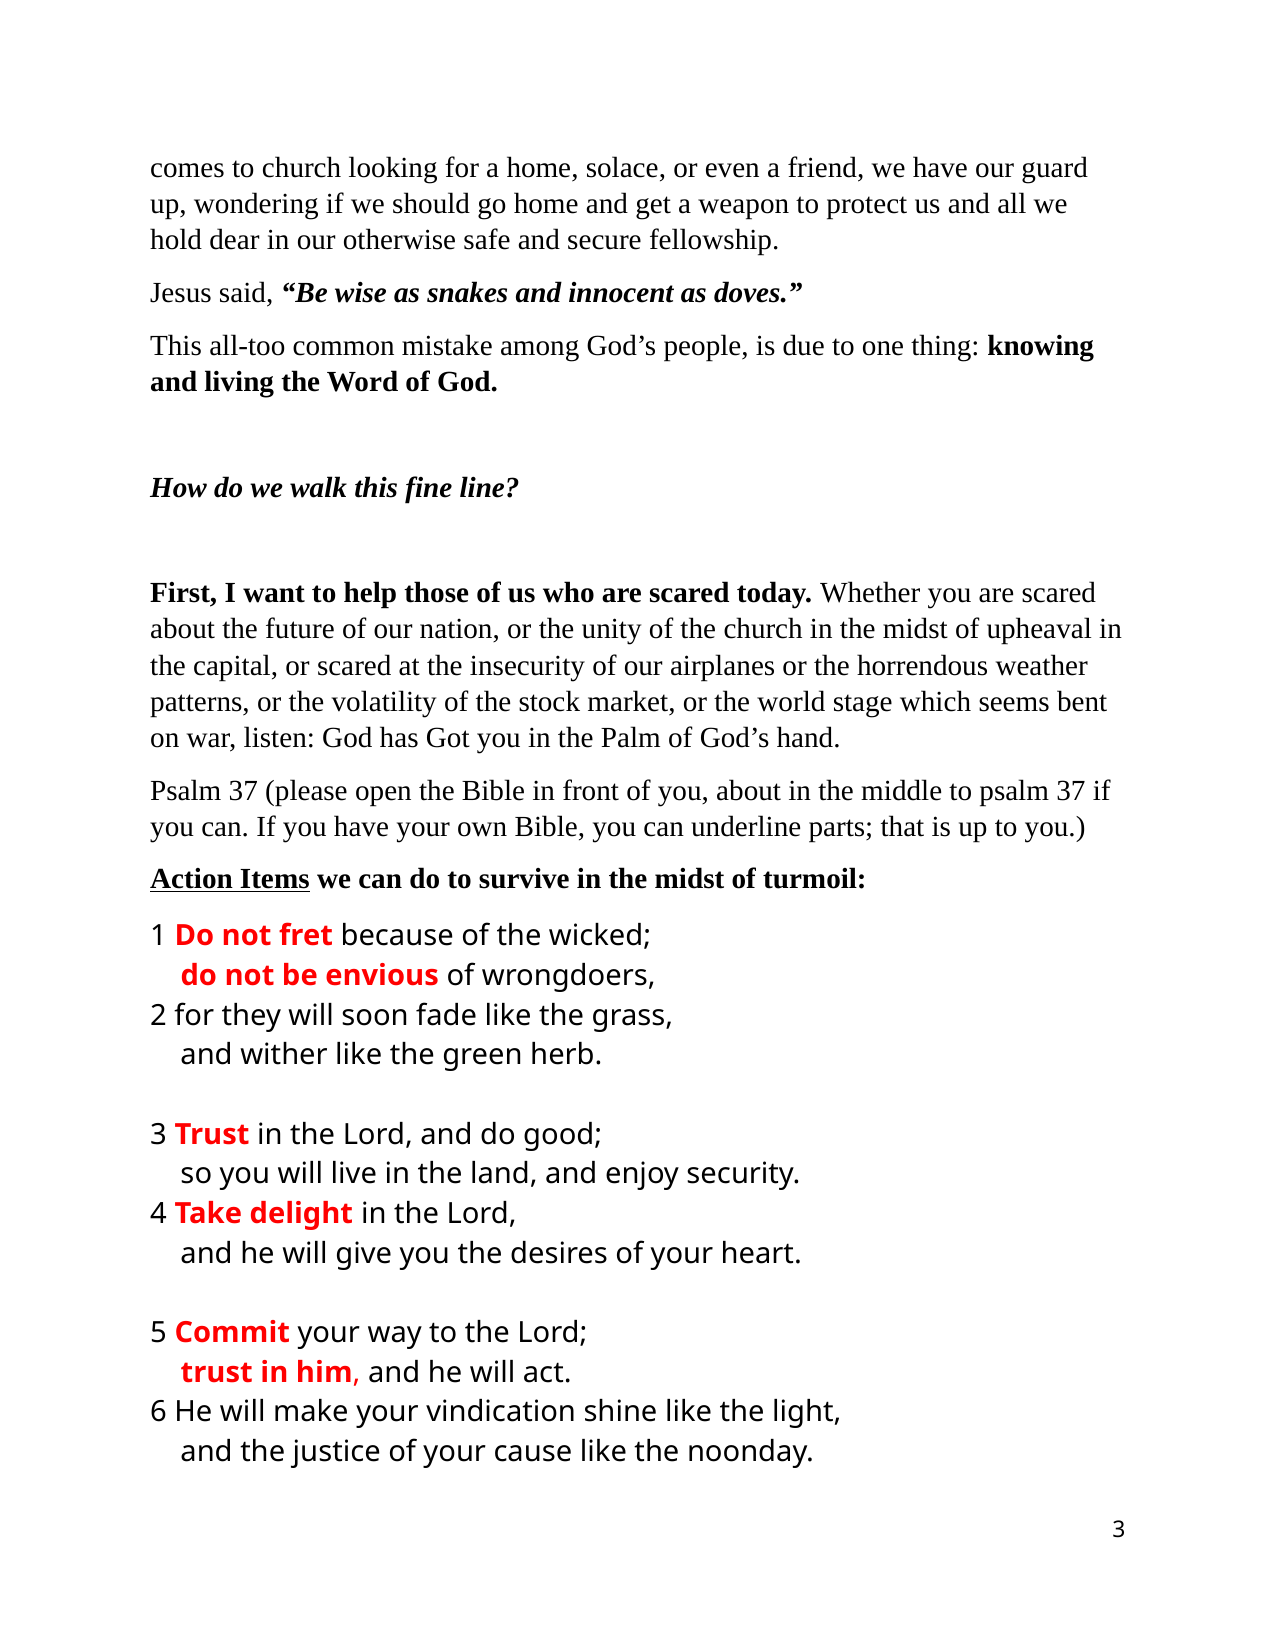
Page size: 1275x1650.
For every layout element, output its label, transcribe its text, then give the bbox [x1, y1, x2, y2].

text This all-too common mistake among God’s people, is due to one thing: knowing and living the Word of God. [150, 328, 1125, 398]
text How do we walk this fine line? [150, 470, 1125, 503]
text 2 for they will soon fade like the grass, [150, 994, 1125, 1033]
text do not be envious of wrongdoers, [150, 954, 1125, 994]
text Psalm 37 (please open the Bible in front of you, about in the middle to psalm 37 if you can. If you have your own Bible, you can underline parts; that is up to you.) [150, 773, 1125, 842]
text 6 He will make your vindication shine like the light, [150, 1391, 1125, 1430]
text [150, 150, 1125, 256]
text and wither like the green herb. [150, 1033, 1125, 1073]
text First, I want to help those of us who are scared today. Whether you are scared about the future of our nation, or the unity of the church in the midst of upheaval in the capital, or scared at the insecurity of our airplanes or the horrendous weather patterns, or the volatility of the stock market, or the world stage which seems bent on war, listen: God has Got you in the Palm of God’s hand. [150, 575, 1125, 753]
text 4 Take delight in the Lord, [150, 1192, 1125, 1232]
text and the justice of your cause like the noonday. [150, 1430, 1125, 1470]
text trust in him, and he will act. [150, 1351, 1125, 1391]
text so you will live in the land, and enjoy security. [150, 1153, 1125, 1192]
text 1 Do not fret because of the wicked; [150, 914, 1125, 954]
text Action Items we can do to survive in the midst of turmoil: [150, 862, 1125, 895]
text and he will give you the desires of your heart. [150, 1232, 1125, 1272]
text 5 Commit your way to the Lord; [150, 1311, 1125, 1351]
text 3 Trust in the Lord, and do good; [150, 1113, 1125, 1153]
text Jesus said, “Be wise as snakes and innocent as doves.” [150, 275, 1125, 309]
